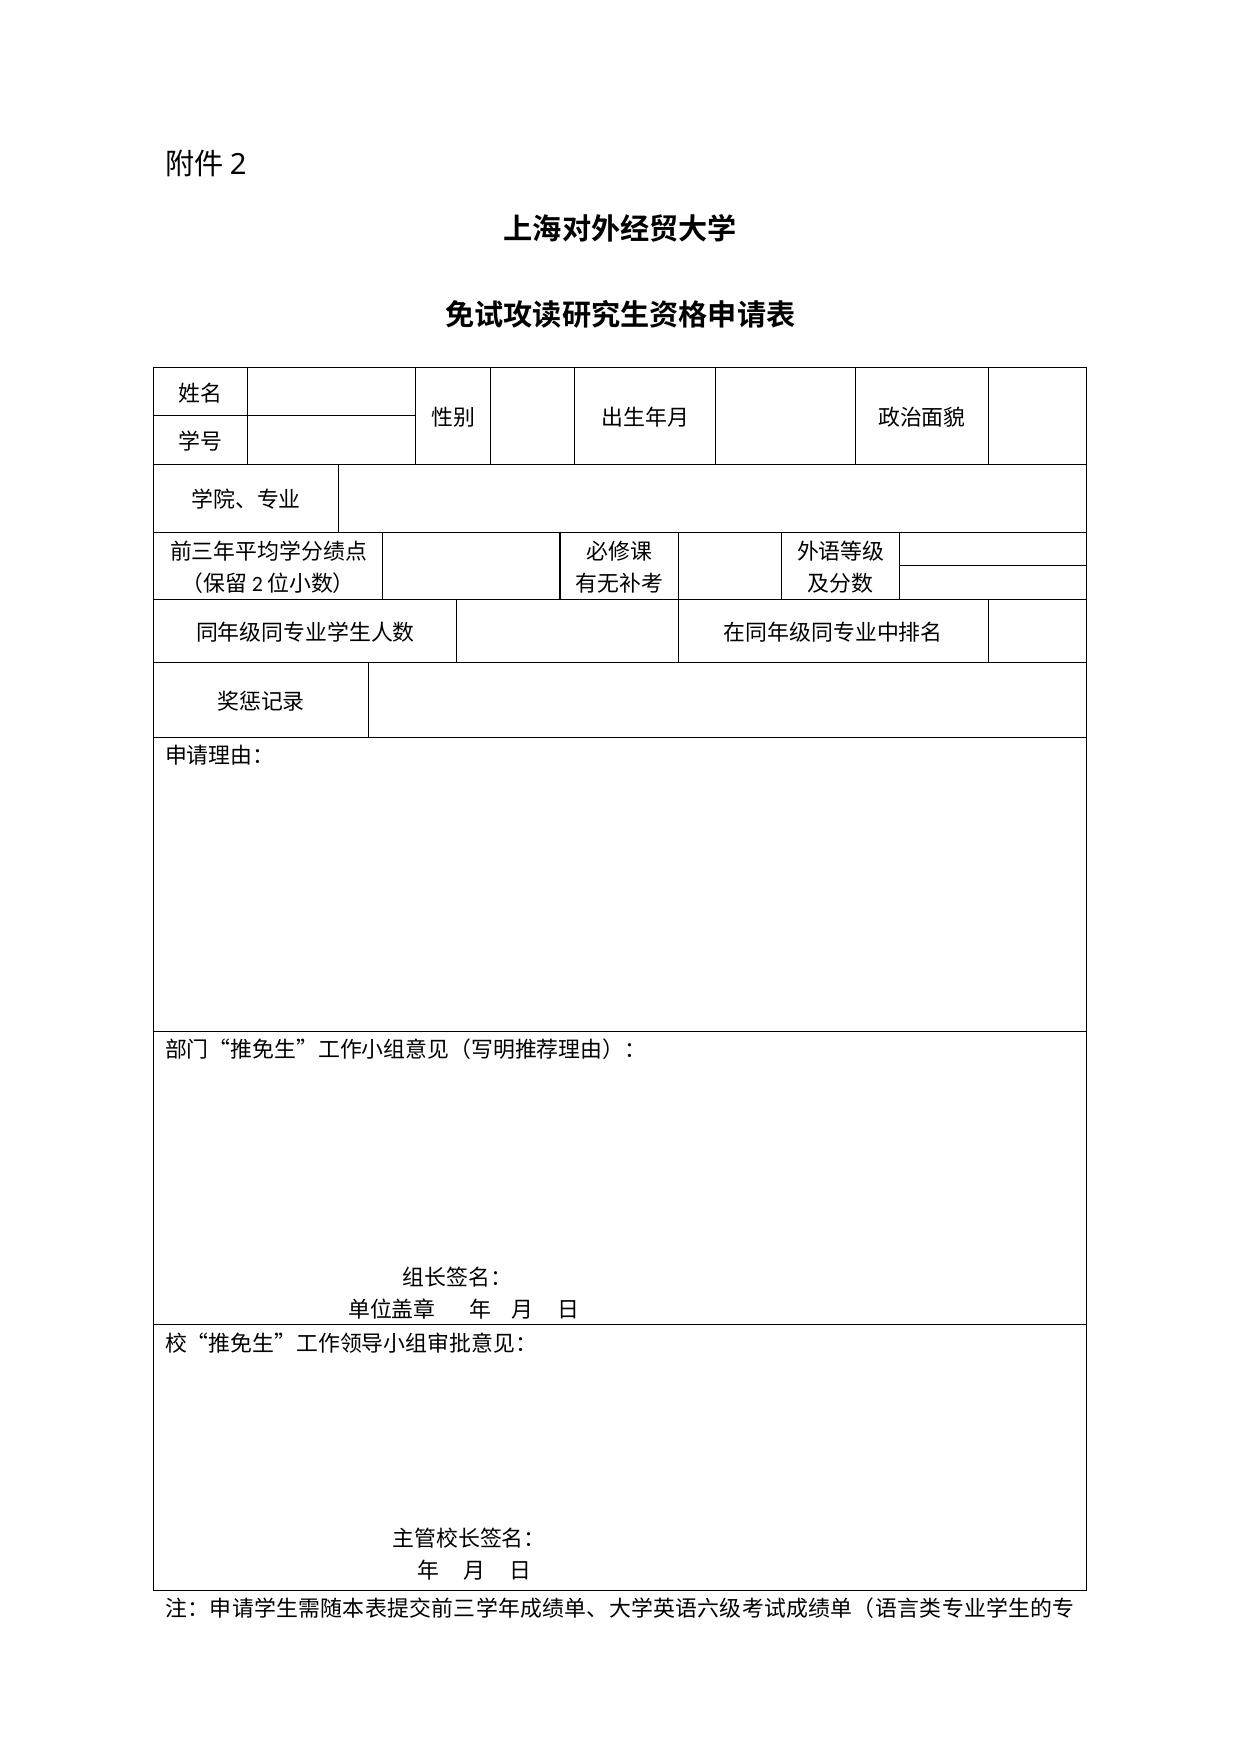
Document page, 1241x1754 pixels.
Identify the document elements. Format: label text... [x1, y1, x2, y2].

table_cell 前三年平均学分绩点（保留2位小数） [154, 533, 382, 599]
table_cell 奖惩记录 [154, 663, 368, 737]
table_cell [679, 533, 781, 599]
text 上海对外经贸大学 [165, 194, 1075, 259]
table_header 出生年月 [575, 368, 715, 464]
table_cell 外语等级及分数 [782, 533, 899, 599]
table_cell [457, 600, 678, 662]
table_header [248, 368, 415, 415]
table_cell 学院、专业 [154, 465, 338, 532]
table_header [491, 368, 574, 464]
table_cell 必修课 有无补考 [561, 533, 678, 599]
table_header 政治面貌 [856, 368, 988, 464]
table_cell 部门“推免生”工作小组意见（写明推荐理由）： 组长签名： 单位盖章 年 月 日 [154, 1032, 1086, 1324]
table_cell [369, 663, 1086, 737]
table_header 性别 [416, 368, 490, 464]
table_cell 同年级同专业学生人数 [154, 600, 456, 662]
text 免试攻读研究生资格申请表 [165, 281, 1075, 346]
text 附件2 [165, 129, 1075, 194]
table_cell 校“推免生”工作领导小组审批意见： 主管校长签名： 年 月 日 [154, 1325, 1086, 1589]
table_cell [383, 533, 559, 599]
table_cell 在同年级同专业中排名 [679, 600, 988, 662]
table_cell 学号 [154, 416, 247, 464]
table_header [716, 368, 855, 464]
table_cell [339, 465, 1086, 532]
table_header [989, 368, 1086, 464]
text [165, 1591, 1075, 1623]
table_cell [900, 533, 1086, 565]
table_cell [989, 600, 1086, 662]
table_header 姓名 [154, 368, 247, 415]
table_cell [900, 566, 1086, 599]
table_cell [248, 416, 415, 464]
table_cell 申请理由： [154, 738, 1086, 1031]
